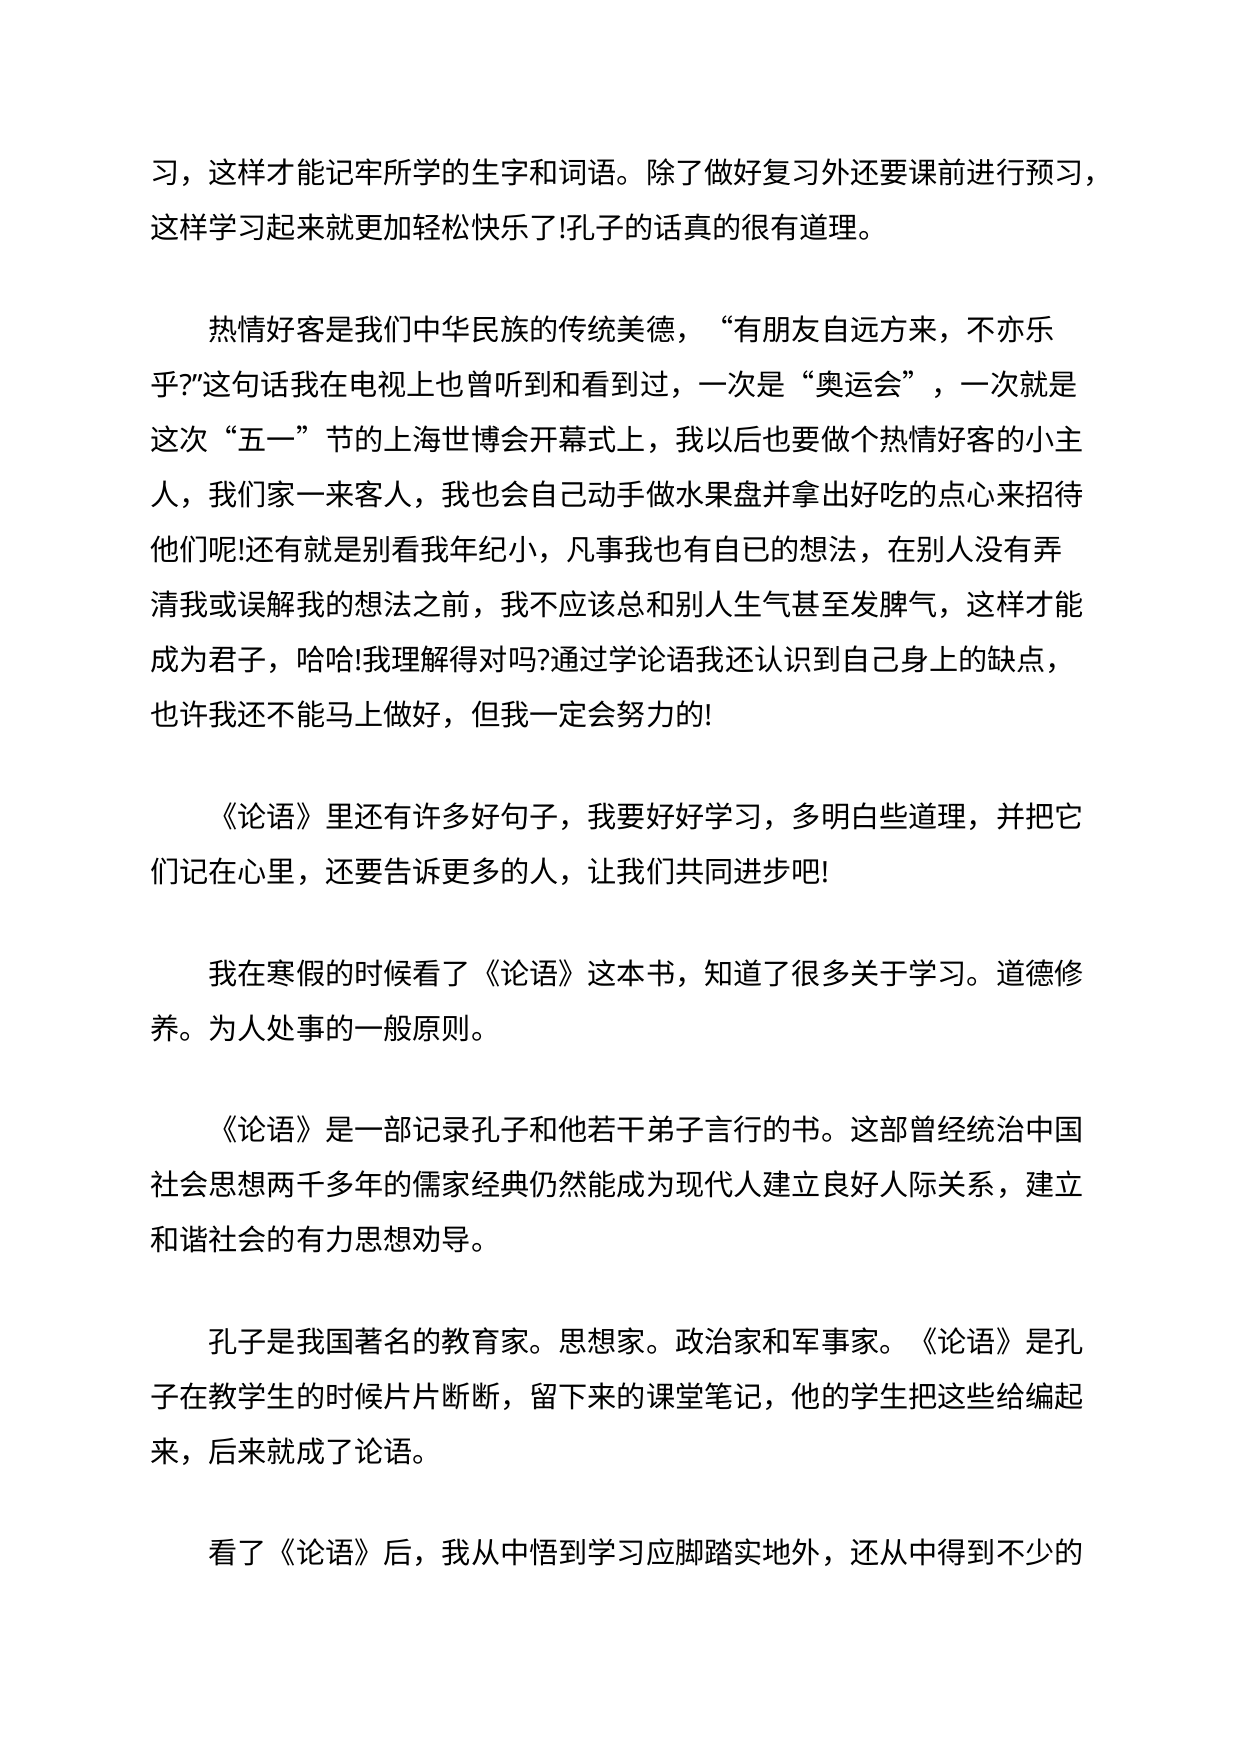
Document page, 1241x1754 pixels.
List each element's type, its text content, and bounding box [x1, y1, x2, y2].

text 热情好客是我们中华民族的传统美德，“有朋友自远方来，不亦乐乎?”这句话我在电视上也曾听到和看到过，一次是“奥运会”，一次就是这次“五一”节的上海世博会开幕式上，我以后也要做个热情好客的小主人，我们家一来客人，我也会自己动手做水果盘并拿出好吃的点心来招待他们呢!还有就是别看我年纪小，凡事我也有自已的想法，在别人没有弄清我或误解我的想法之前，我不应该总和别人生气甚至发脾气，这样才能成为君子，哈哈!我理解得对吗?通过学论语我还认识到自己身上的缺点，也许我还不能马上做好，但我一定会努力的! [150, 307, 1090, 734]
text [150, 150, 1090, 247]
text 《论语》里还有许多好句子，我要好好学习，多明白些道理，并把它们记在心里，还要告诉更多的人，让我们共同进步吧! [150, 793, 1090, 891]
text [150, 1530, 1090, 1572]
text 我在寒假的时候看了《论语》这本书，知道了很多关于学习。道德修养。为人处事的一般原则。 [150, 950, 1090, 1047]
text 孔子是我国著名的教育家。思想家。政治家和军事家。《论语》是孔子在教学生的时候片片断断，留下来的课堂笔记，他的学生把这些给编起来，后来就成了论语。 [150, 1318, 1090, 1471]
text 《论语》是一部记录孔子和他若干弟子言行的书。这部曾经统治中国社会思想两千多年的儒家经典仍然能成为现代人建立良好人际关系，建立和谐社会的有力思想劝导。 [150, 1107, 1090, 1259]
